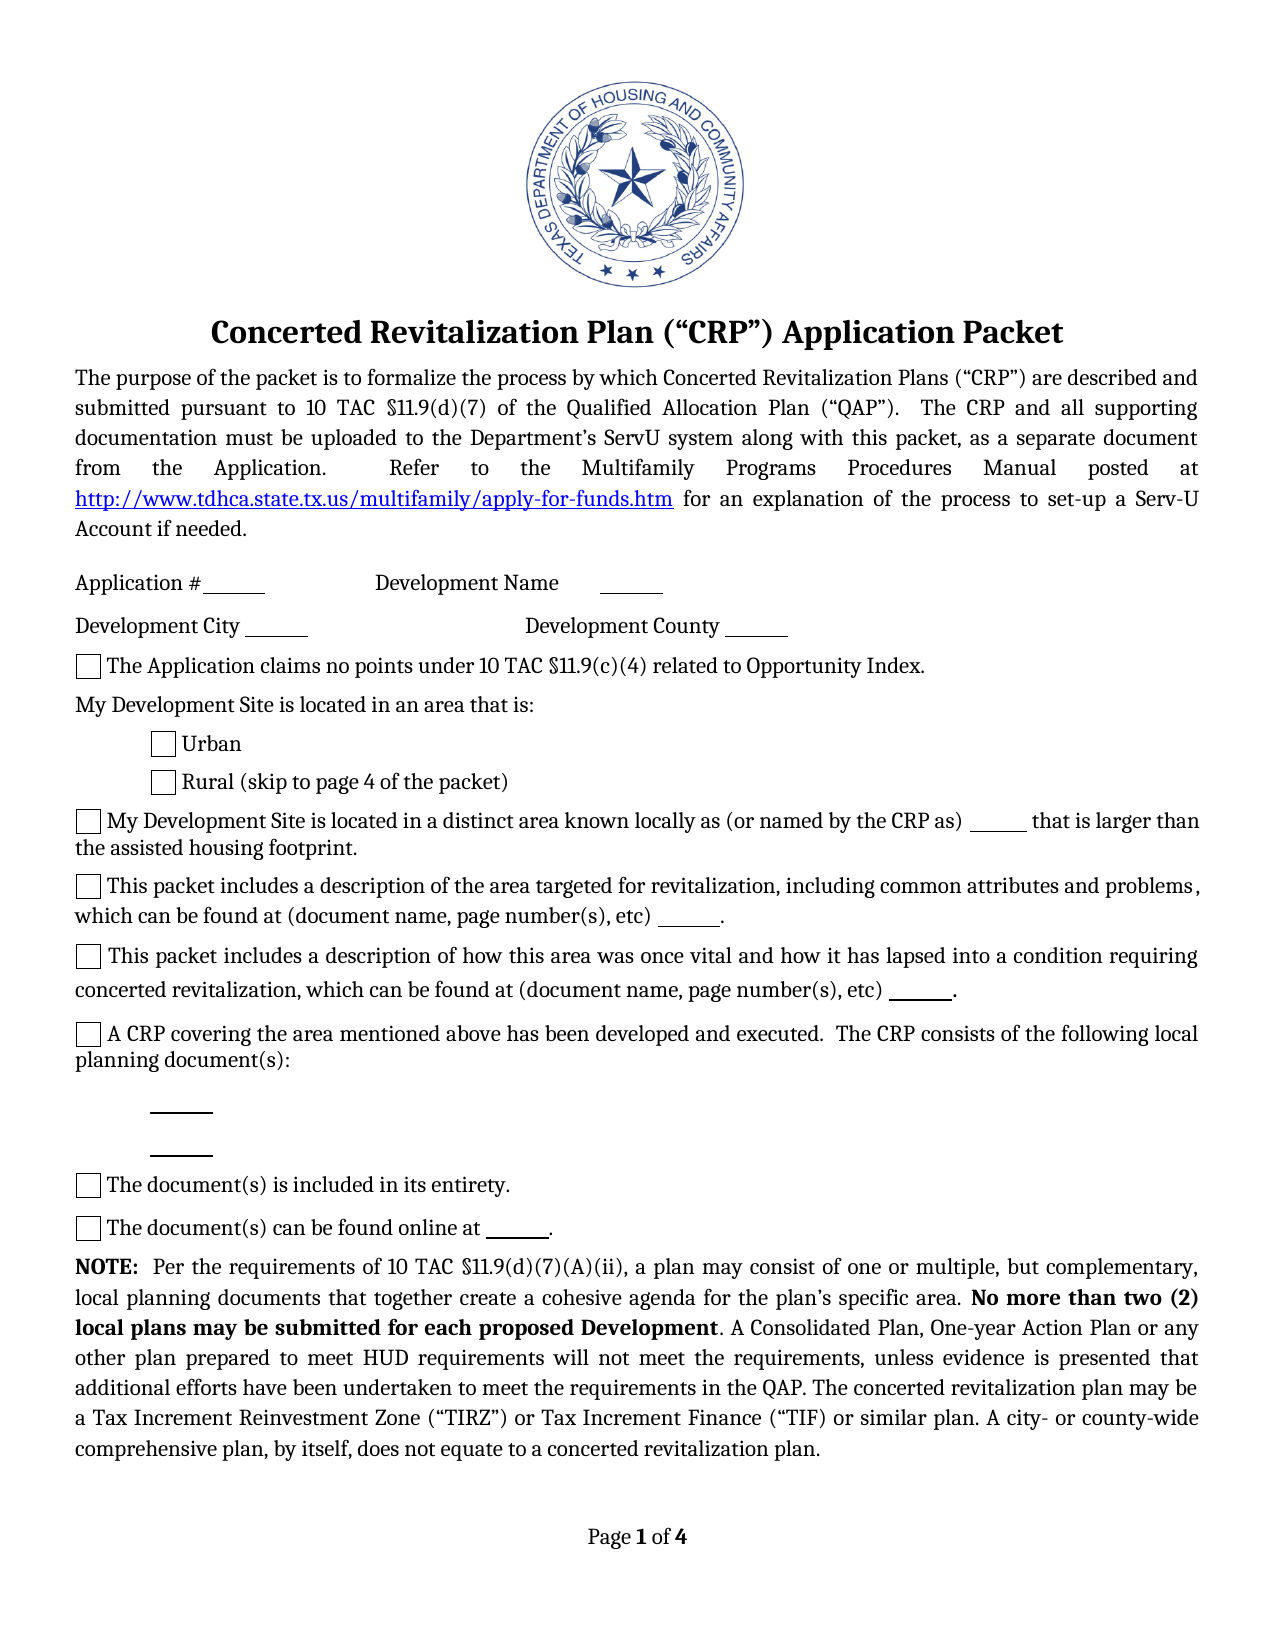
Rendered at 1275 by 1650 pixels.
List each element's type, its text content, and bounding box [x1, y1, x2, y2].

text This packet includes a description of the area targeted for revitalization, including common attributes and problems, which can be found at (document name, page number(s), etc) . [75, 873, 1200, 930]
text This packet includes a description of how this area was once vital and how it has lapsed into a condition requiring concerted revitalization, which can be found at (document name, page number(s), etc) . [75, 943, 1200, 1004]
text The Application claims no points under 10 TAC §11.9(c)(4) related to Opportunity Index. [75, 653, 1200, 679]
text My Development Site is located in an area that is: [75, 691, 1200, 718]
text My Development Site is located in a distinct area known locally as (or named by the CRP as) that is larger than the assisted housing footprint. [75, 808, 1200, 861]
picture [514, 75, 761, 289]
text Application # Development Name [75, 567, 1200, 597]
text The document(s) is included in its entirety. [75, 1172, 1200, 1198]
text The purpose of the packet is to formalize the process by which Concerted Revitalization Plans (“CRP”) are described and submitted pursuant to 10 TAC §11.9(d)(7) of the Qualified Allocation Plan (“QAP”). The CRP and all supporting documentation must be uploaded to the Department’s ServU system along with this packet, as a separate document from the Application. Refer to the Multifamily Programs Procedures Manual posted at http://www.tdhca.state.tx.us/multifamily/apply-for-funds.htm for an explanation of the process to set-up a Serv-U Account if needed. [75, 364, 1200, 542]
text The document(s) can be found online at . [75, 1211, 1200, 1242]
text NOTE: Per the requirements of 10 TAC §11.9(d)(7)(A)(ii), a plan may consist of one or multiple, but complementary, local planning documents that together create a cohesive agenda for the plan’s specific area. No more than two (2) local plans may be submitted for each proposed Development. A Consolidated Plan, One-year Action Plan or any other plan prepared to meet HUD requirements will not meet the requirements, unless evidence is presented that additional efforts have been undertaken to meet the requirements in the QAP. The concerted revitalization plan may be a Tax Increment Reinvestment Zone (“TIRZ”) or Tax Increment Finance (“TIF) or similar plan. A city- or county-wide comprehensive plan, by itself, does not equate to a concerted revitalization plan. [75, 1254, 1200, 1462]
text Rural (skip to page 4 of the packet) [75, 769, 1200, 796]
text Urban [75, 730, 1200, 757]
text A CRP covering the area mentioned above has been developed and executed. The CRP consists of the following local planning document(s): [75, 1021, 1200, 1074]
text Concerted Revitalization Plan (“CRP”) Application Packet [75, 314, 1200, 352]
text Development City Development County [75, 609, 1200, 640]
